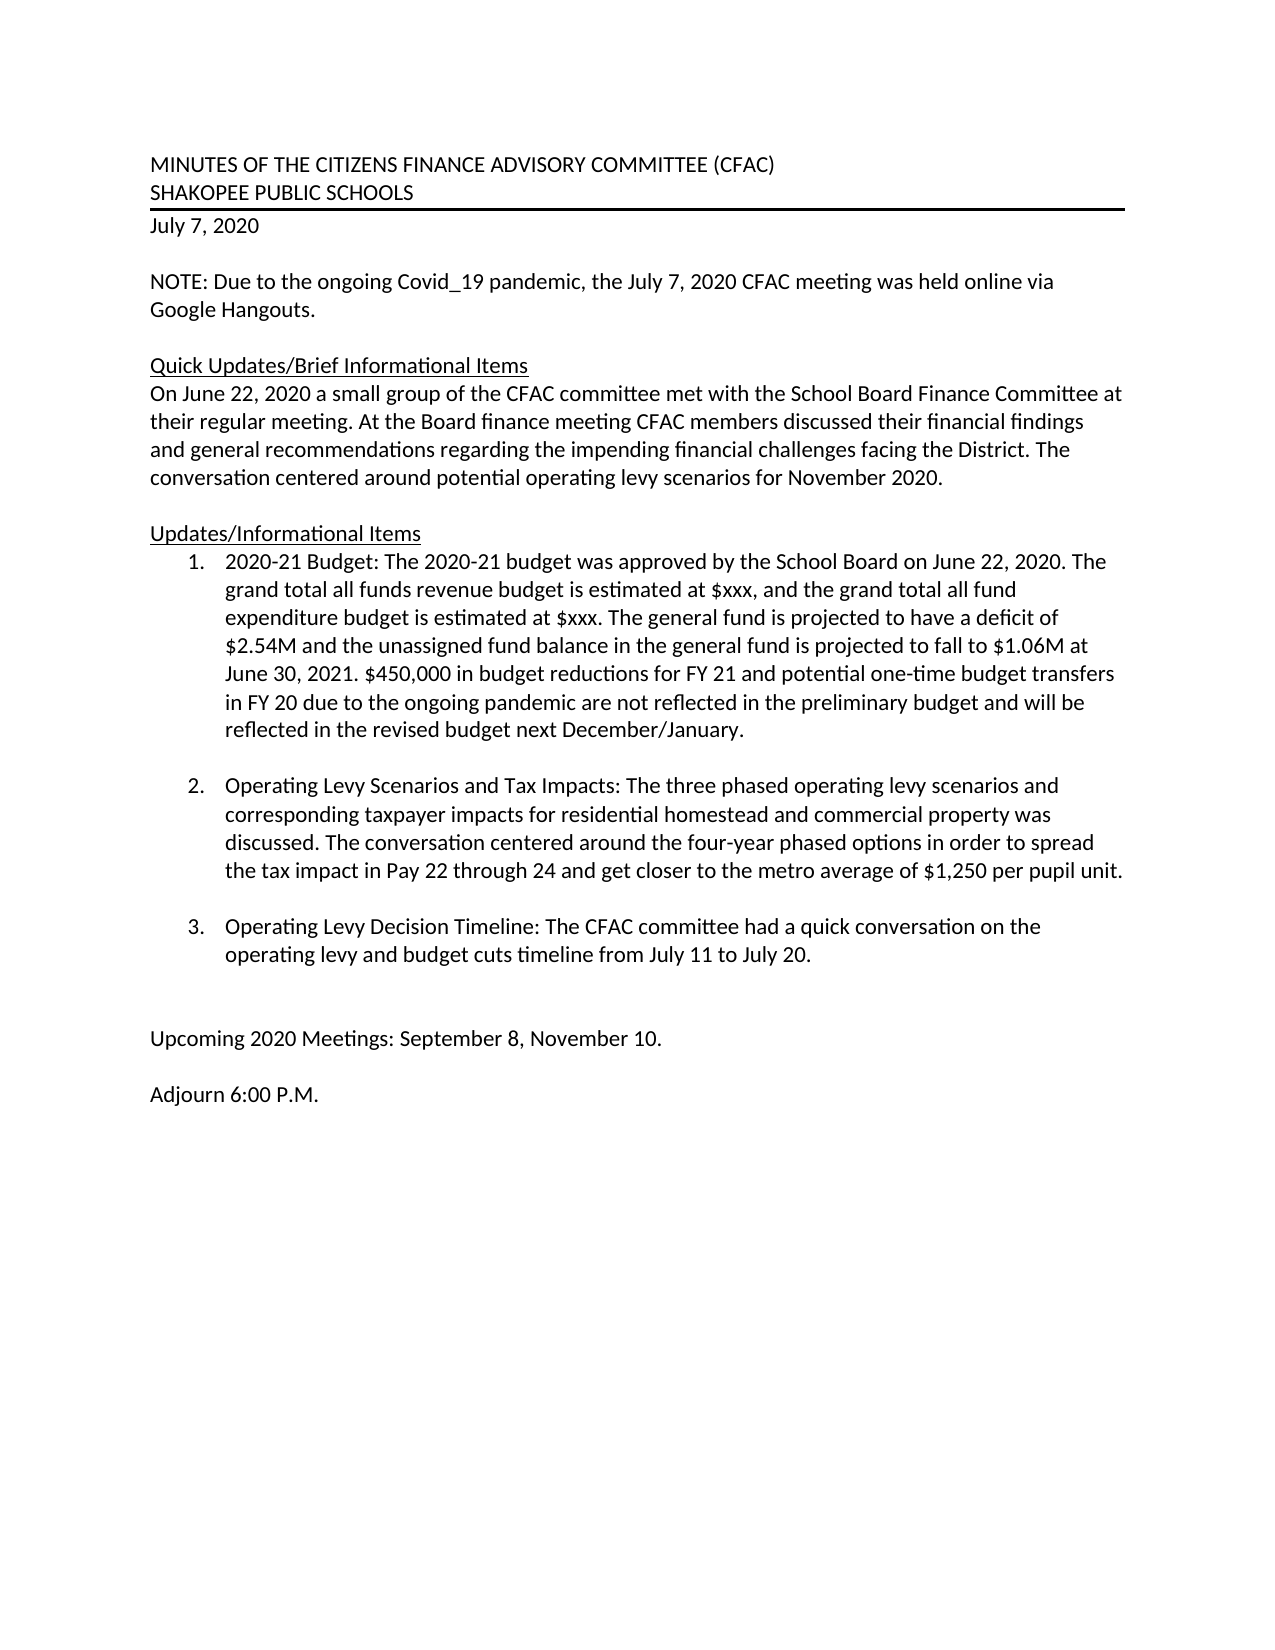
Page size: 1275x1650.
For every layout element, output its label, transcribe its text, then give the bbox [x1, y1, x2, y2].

text Adjourn 6:00 P.M. [150, 1080, 1125, 1108]
text NOTE: Due to the ongoing Covid_19 pandemic, the July 7, 2020 CFAC meeting was held online via Google Hangouts. [150, 267, 1125, 323]
list 2020-21 Budget: The 2020-21 budget was approved by the School Board on June 22, 2020. The grand total all funds revenue budget is estimated at $xxx, and the grand total all fund expenditure budget is estimated at $xxx. The general fund is projected to have a deficit of $2.54M and the unassigned fund balance in the general fund is projected to fall to $1.06M at June 30, 2021. $450,000 in budget reductions for FY 21 and potential one-time budget transfers in FY 20 due to the ongoing pandemic are not reflected in the preliminary budget and will be reflected in the revised budget next December/January. [187, 547, 1125, 744]
list Operating Levy Scenarios and Tax Impacts: The three phased operating levy scenarios and corresponding taxpayer impacts for residential homestead and commercial property was discussed. The conversation centered around the four-year phased options in order to spread the tax impact in Pay 22 through 24 and get closer to the metro average of $1,250 per pupil unit. [187, 772, 1125, 884]
text Quick Updates/Brief Informational Items [150, 351, 1125, 379]
text July 7, 2020 [150, 211, 1125, 239]
text Updates/Informational Items [150, 519, 1125, 547]
text SHAKOPEE PUBLIC SCHOOLS [150, 178, 1125, 208]
list Operating Levy Decision Timeline: The CFAC committee had a quick conversation on the operating levy and budget cuts timeline from July 11 to July 20. [187, 912, 1125, 968]
text MINUTES OF THE CITIZENS FINANCE ADVISORY COMMITTEE (CFAC) [150, 150, 1125, 178]
text Upcoming 2020 Meetings: September 8, November 10. [150, 1024, 1125, 1052]
text On June 22, 2020 a small group of the CFAC committee met with the School Board Finance Committee at their regular meeting. At the Board finance meeting CFAC members discussed their financial findings and general recommendations regarding the impending financial challenges facing the District. The conversation centered around potential operating levy scenarios for November 2020. [150, 379, 1125, 491]
